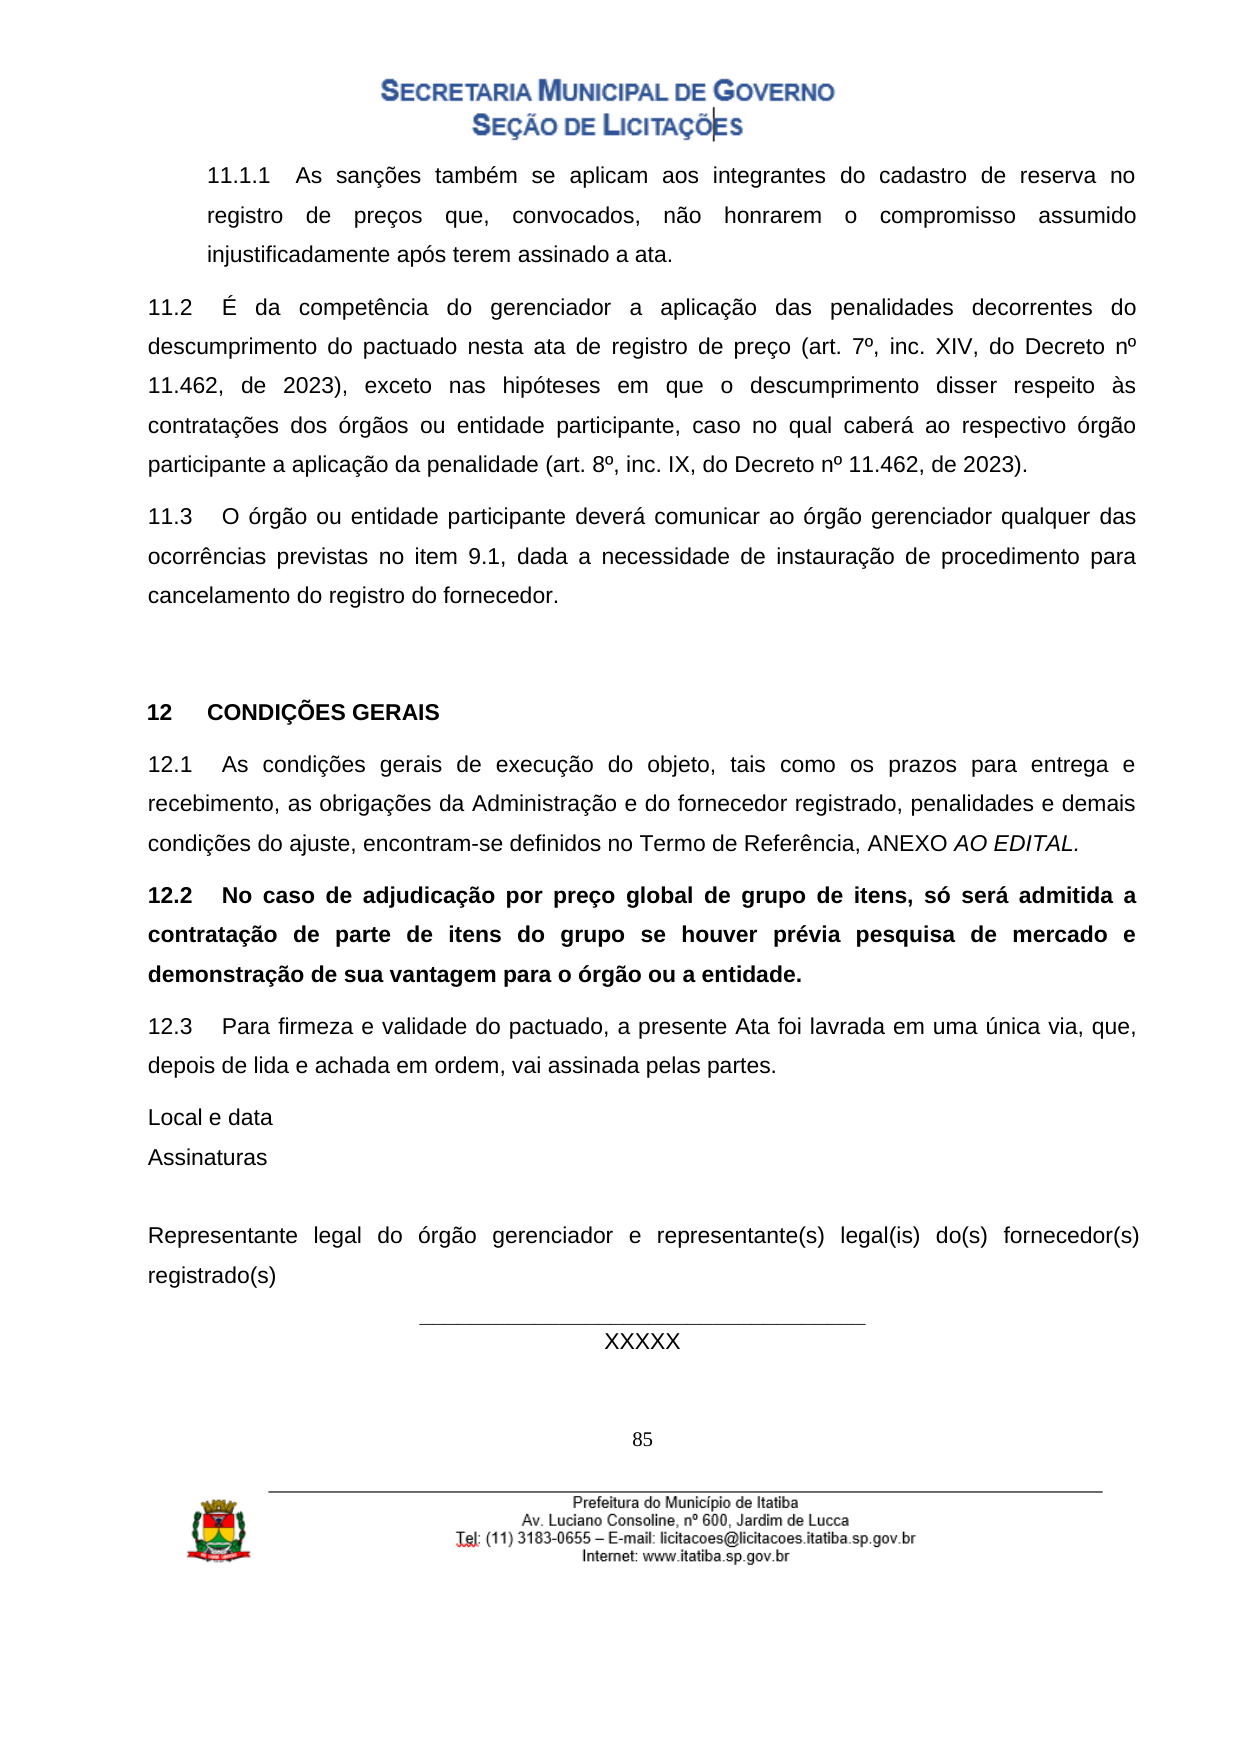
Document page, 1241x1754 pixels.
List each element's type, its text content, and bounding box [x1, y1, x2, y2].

list No caso de adjudicação por preço global de grupo de itens, só será admitida a contratação de parte de itens do grupo se houver prévia pesquisa de mercado e demonstração de sua vantagem para o órgão ou a entidade. [148, 882, 1137, 987]
picture [148, 1450, 1137, 1591]
list O órgão ou entidade participante deverá comunicar ao órgão gerenciador qualquer das ocorrências previstas no item 9.1, dada a necessidade de instauração de procedimento para cancelamento do registro do fornecedor. [148, 503, 1137, 609]
text Local e data [148, 1104, 1140, 1130]
list As sanções também se aplicam aos integrantes do cadastro de reserva no registro de preços que, convocados, não honrarem o compromisso assumido injustificadamente após terem assinado a ata. [207, 162, 1137, 268]
text Assinaturas [148, 1143, 1140, 1170]
list É da competência do gerenciador a aplicação das penalidades decorrentes do descumprimento do pactuado nesta ata de registro de preço (art. 7º, inc. XIV, do Decreto nº 11.462, de 2023), exceto nas hipóteses em que o descumprimento disser respeito às contratações dos órgãos ou entidade participante, caso no qual caberá ao respectivo órgão participante a aplicação da penalidade (art. 8º, inc. IX, do Decreto nº 11.462, de 2023). [148, 293, 1137, 478]
text Representante legal do órgão gerenciador e representante(s) legal(is) do(s) fornecedor(s) registrado(s) [148, 1222, 1140, 1288]
list CONDIÇÕES GERAIS [147, 699, 1137, 725]
list As condições gerais de execução do objeto, tais como os prazos para entrega e recebimento, as obrigações da Administração e do fornecedor registrado, penalidades e demais condições do ajuste, encontram-se definidos no Termo de Referência, ANEXO AO EDITAL. [148, 751, 1137, 856]
list Para firmeza e validade do pactuado, a presente Ata foi lavrada em uma única via, que, depois de lida e achada em ordem, vai assinada pelas partes. [148, 1013, 1137, 1078]
text XXXXX [148, 1328, 1137, 1354]
text ___________________________________ [148, 1301, 1137, 1328]
picture [148, 59, 1034, 148]
